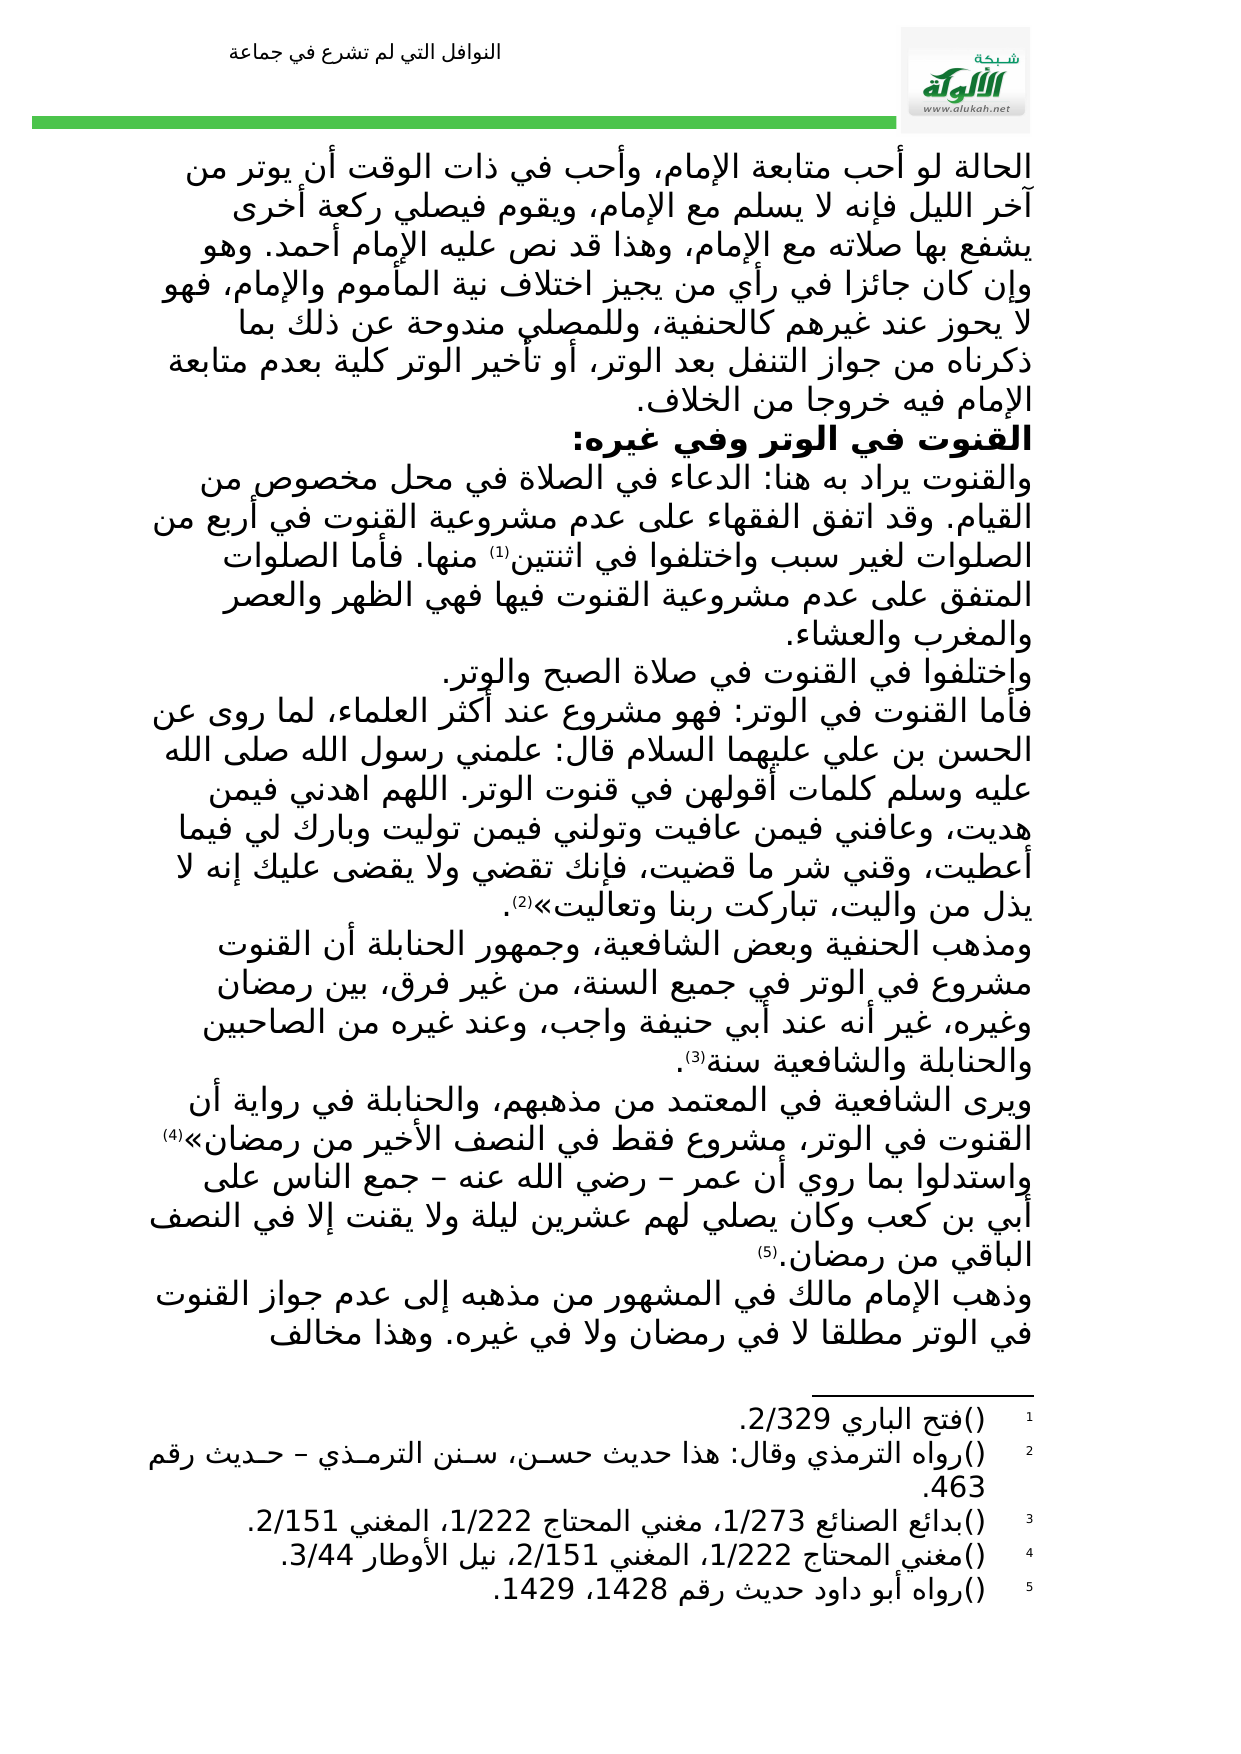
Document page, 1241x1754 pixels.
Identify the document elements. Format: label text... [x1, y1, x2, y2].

text والقنوت يراد به هنا: الدعاء في الصلاة في محل مخصوص من القيام. وقد اتفق الفقهاء على عدم مشروعية القنوت في أربع من الصلوات لغير سبب واختلفوا في اثنتين() منها. فأما الصلوات المتفق على عدم مشروعية القنوت فيها فهي الظهر والعصر والمغرب والعشاء. [148, 458, 1033, 653]
text فأما القنوت في الوتر: فهو مشروع عند أكثر العلماء، لما روى عن الحسن بن علي عليهما السلام قال: علمني رسول الله صلى الله عليه وسلم كلمات أقولهن في قنوت الوتر. اللهم اهدني فيمن هديت، وعافني فيمن عافيت وتولني فيمن توليت وبارك لي فيما أعطيت، وقني شر ما قضيت، فإنك تقضي ولا يقضى عليك إنه لا يذل من واليت، تباركت ربنا وتعاليت»(). [148, 692, 1033, 925]
text القنوت في الوتر وفي غيره: [148, 420, 1033, 458]
text ويستحب أن يصلي الوتر في رمضان في جماعة بعد صلاة التراويح. نص على ذلك الحنفية والشافعية والحنابلة() وفي هذه الحالة لو أحب متابعة الإمام، وأحب في ذات الوقت أن يوتر من آخر الليل فإنه لا يسلم مع الإمام، ويقوم فيصلي ركعة أخرى يشفع بها صلاته مع الإمام، وهذا قد نص عليه الإمام أحمد. وهو وإن كان جائزا في رأي من يجيز اختلاف نية المأموم والإمام، فهو لا يحوز عند غيرهم كالحنفية، وللمصلي مندوحة عن ذلك بما ذكرناه من جواز التنفل بعد الوتر، أو تأخير الوتر كلية بعدم متابعة الإمام فيه خروجا من الخلاف. [148, 148, 1033, 420]
text واختلفوا في القنوت في صلاة الصبح والوتر. [148, 653, 1033, 692]
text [148, 1274, 1033, 1352]
text ويرى الشافعية في المعتمد من مذهبهم، والحنابلة في رواية أن القنوت في الوتر، مشروع فقط في النصف الأخير من رمضان»() واستدلوا بما روي أن عمر – رضي الله عنه – جمع الناس على أبي بن كعب وكان يصلي لهم عشرين ليلة ولا يقنت إلا في النصف الباقي من رمضان.() [148, 1080, 1033, 1274]
text ومذهب الحنفية وبعض الشافعية، وجمهور الحنابلة أن القنوت مشروع في الوتر في جميع السنة، من غير فرق، بين رمضان وغيره، غير أنه عند أبي حنيفة واجب، وعند غيره من الصاحبين والحنابلة والشافعية سنة(). [148, 925, 1033, 1080]
